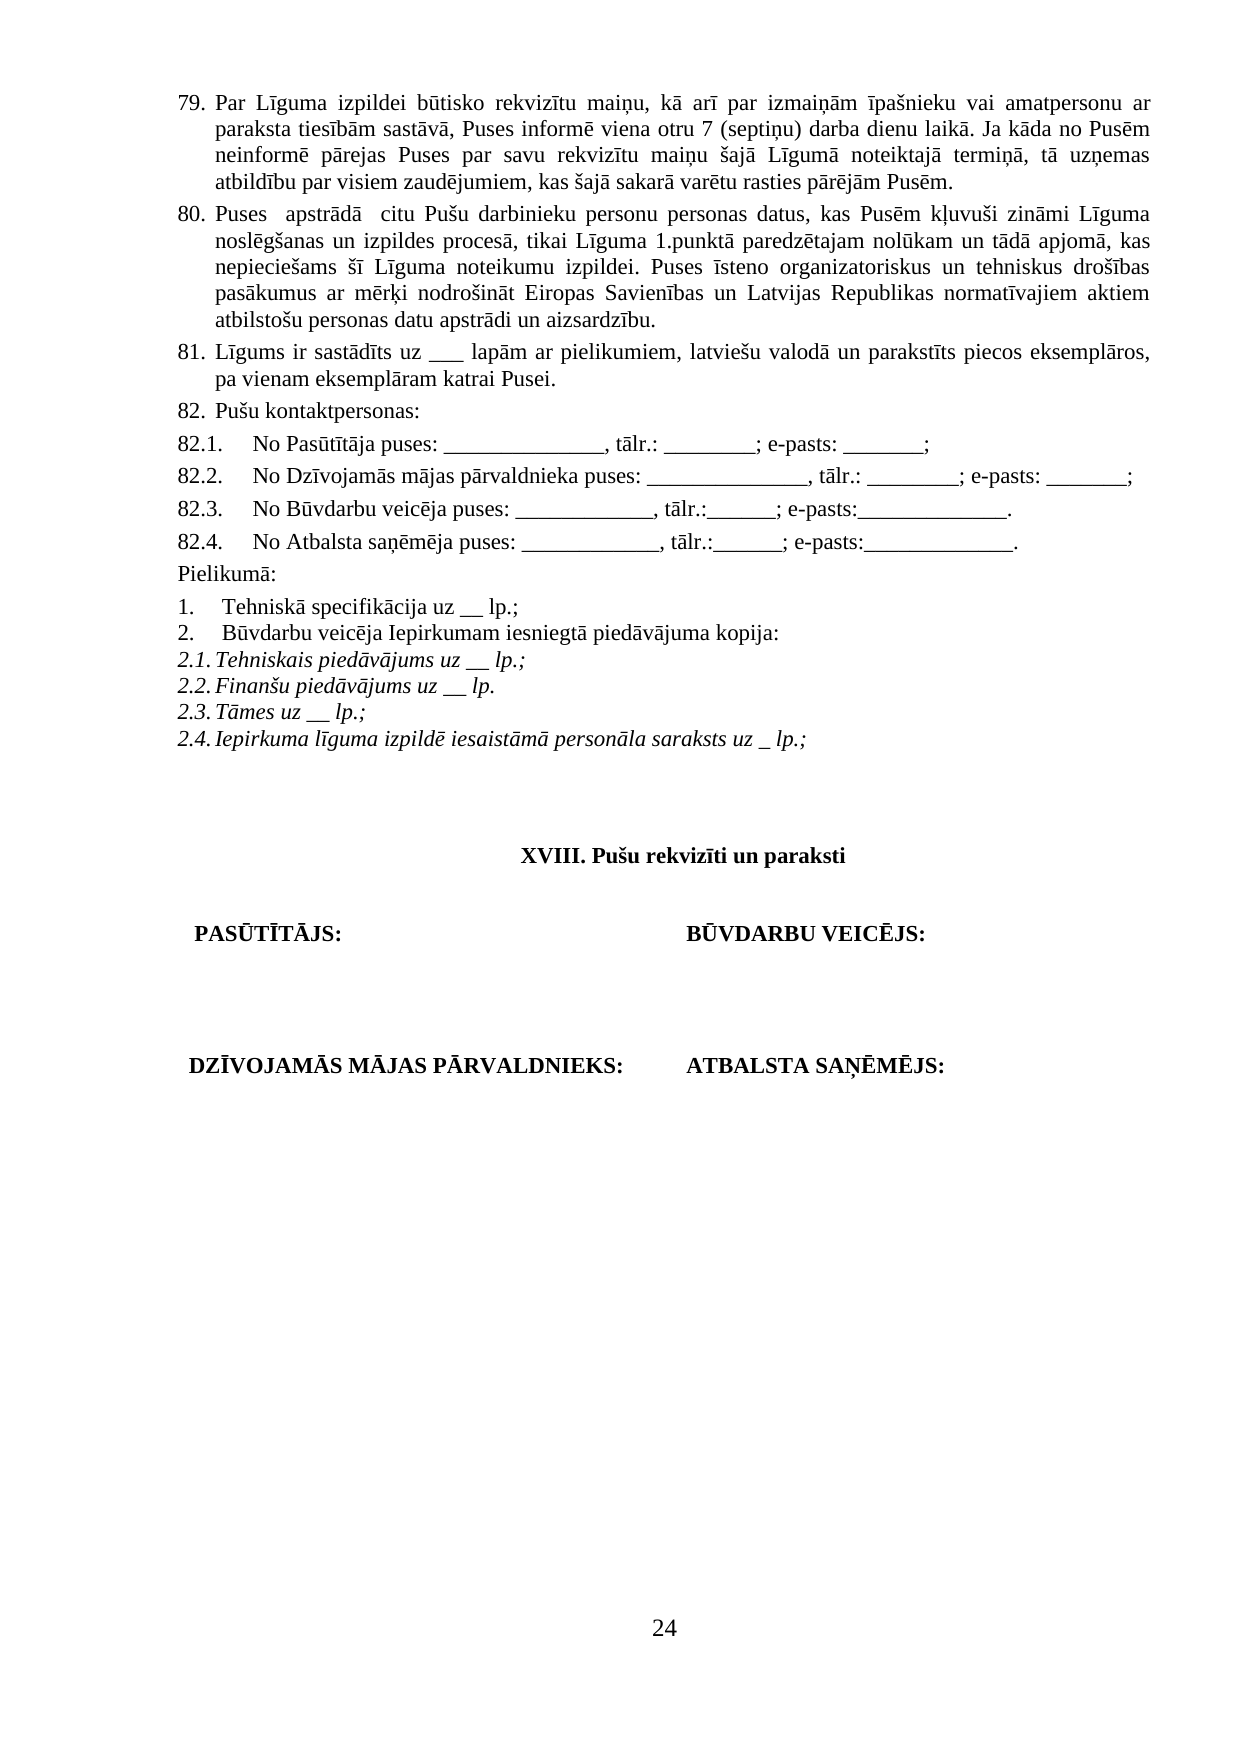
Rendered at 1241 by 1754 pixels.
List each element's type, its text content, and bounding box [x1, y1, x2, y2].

list Pušu kontaktpersonas: [177, 397, 1152, 424]
list Puses apstrādā citu Pušu darbinieku personu personas datus, kas Pusēm kļuvuši zināmi Līguma noslēgšanas un izpildes procesā, tikai Līguma 1.punktā paredzētajam nolūkam un tādā apjomā, kas nepieciešams šī Līguma noteikumu izpildei. Puses īsteno organizatoriskus un tehniskus drošības pasākumus ar mērķi nodrošināt Eiropas Savienības un Latvijas Republikas normatīvajiem aktiem atbilstošu personas datu apstrādi un aizsardzību. [177, 200, 1152, 332]
list No Dzīvojamās mājas pārvaldnieka puses: ______________, tālr.: ________; e-pasts: _______; [177, 462, 1152, 489]
list Tehniskais piedāvājums uz __ lp.; [177, 646, 1152, 672]
list No Pasūtītāja puses: ______________, tālr.: ________; e-pasts: _______; [177, 430, 1152, 456]
table_header BŪVDARBU VEICĒJS: ATBALSTA SAŅĒMĒJS: [675, 920, 1192, 1184]
table_header PASŪTĪTĀJS: DZĪVOJAMĀS MĀJAS PĀRVALDNIEKS: [177, 920, 675, 1184]
list Par Līguma izpildei būtisko rekvizītu maiņu, kā arī par izmaiņām īpašnieku vai amatpersonu ar paraksta tiesībām sastāvā, Puses informē viena otru 7 (septiņu) darba dienu laikā. Ja kāda no Pusēm neinformē pārejas Puses par savu rekvizītu maiņu šajā Līgumā noteiktajā termiņā, tā uzņemas atbildību par visiem zaudējumiem, kas šajā sakarā varētu rasties pārējām Pusēm. [177, 89, 1152, 194]
list Iepirkuma līguma izpildē iesaistāmā personāla saraksts uz _ lp.; [177, 725, 1152, 751]
list No Atbalsta saņēmēja puses: ____________, tālr.:______; e-pasts:_____________. [177, 528, 1152, 554]
list Līgums ir sastādīts uz ___ lapām ar pielikumiem, latviešu valodā un parakstīts piecos eksemplāros, pa vienam eksemplāram katrai Pusei. [177, 338, 1152, 391]
list No Būvdarbu veicēja puses: ____________, tālr.:______; e-pasts:_____________. [177, 495, 1152, 521]
list Būvdarbu veicēja Iepirkumam iesniegtā piedāvājuma kopija: [177, 619, 1152, 646]
list Tehniskā specifikācija uz __ lp.; [177, 593, 1152, 619]
list Finanšu piedāvājums uz __ lp. [177, 672, 1152, 698]
text Pielikumā: [177, 560, 1152, 587]
list Tāmes uz __ lp.; [177, 698, 1152, 725]
text XVIII. Pušu rekvizīti un paraksti [214, 843, 1152, 869]
